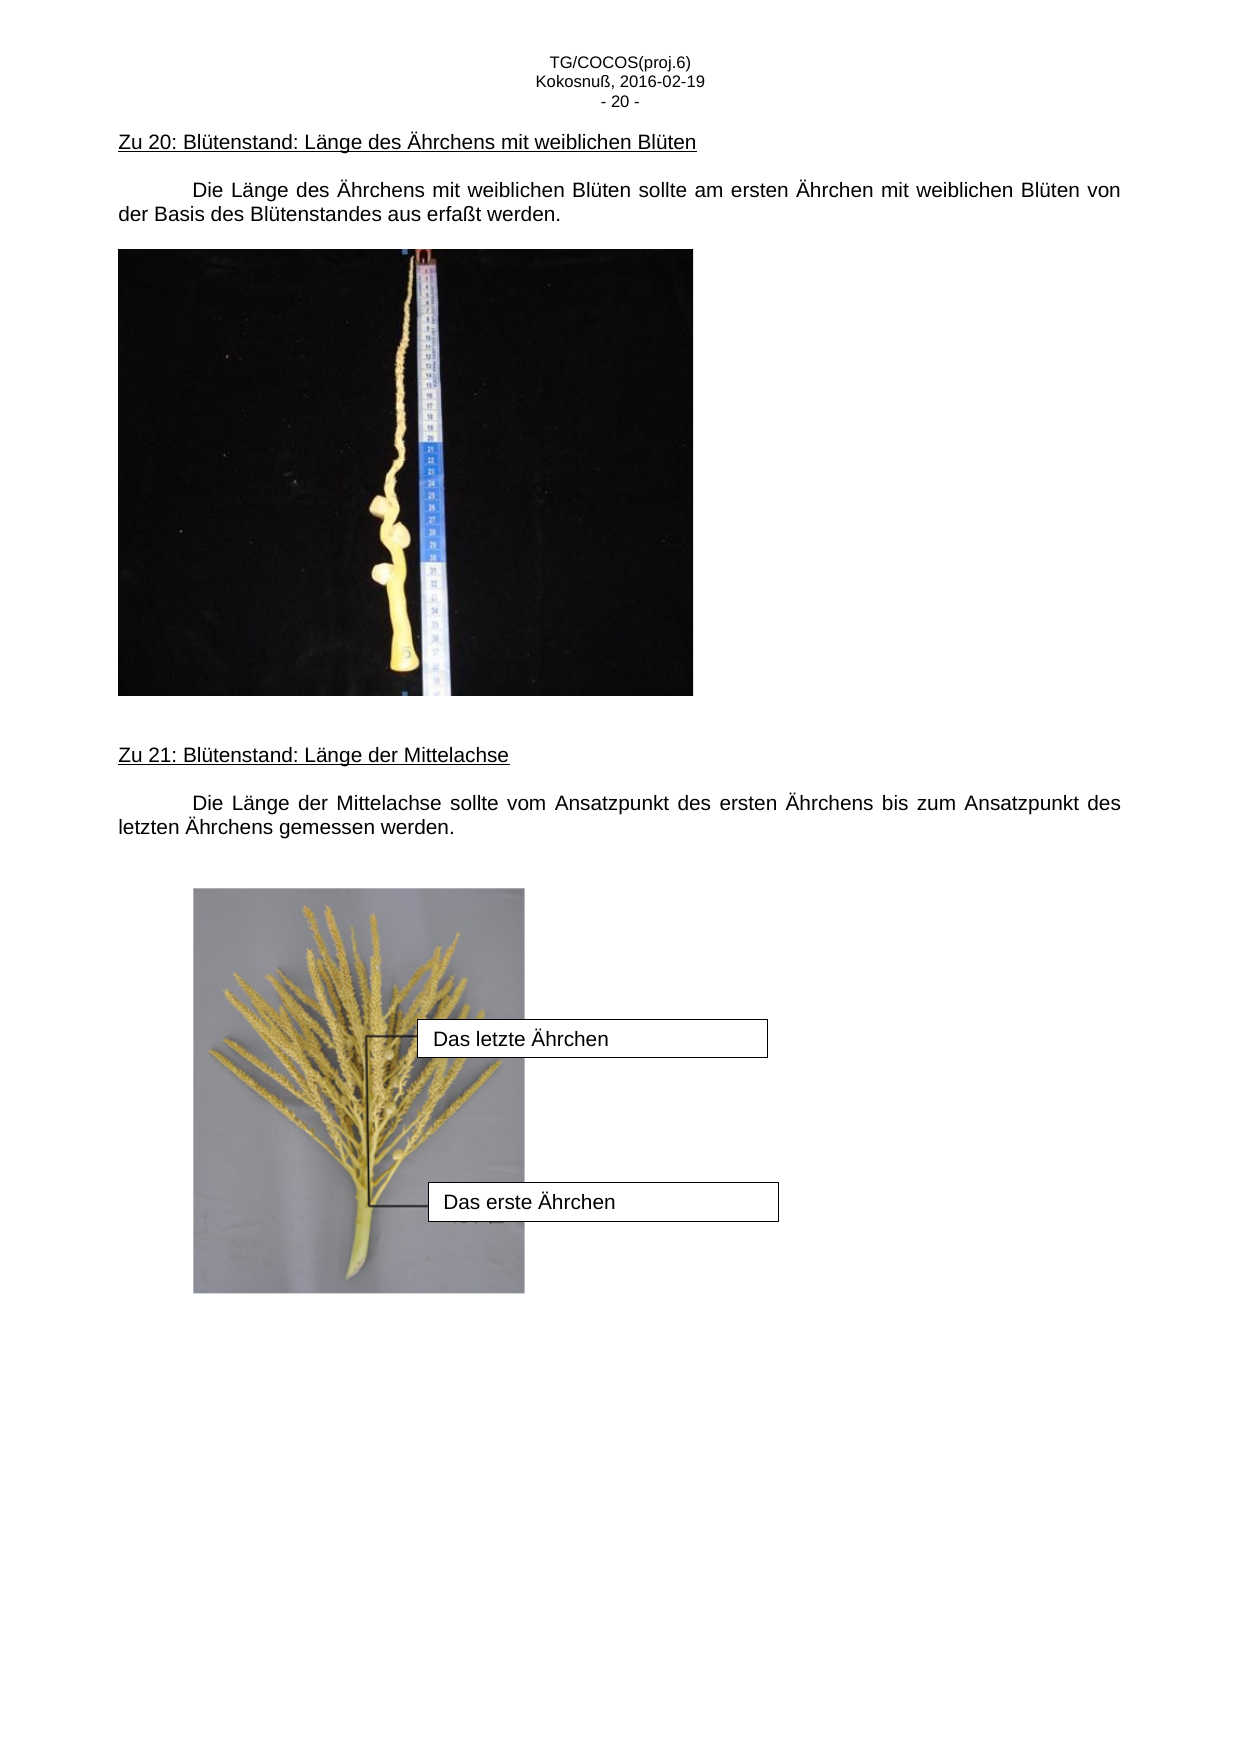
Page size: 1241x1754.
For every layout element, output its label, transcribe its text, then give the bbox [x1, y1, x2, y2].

picture [118, 249, 694, 696]
text Die Länge der Mittelachse sollte vom Ansatzpunkt des ersten Ährchens bis zum Ansatzpunkt des letzten Ährchens gemessen werden. [118, 791, 1122, 839]
text Die Länge des Ährchens mit weiblichen Blüten sollte am ersten Ährchen mit weiblichen Blüten von der Basis des Blütenstandes aus erfaßt werden. [118, 178, 1122, 226]
text Zu 20: Blütenstand: Länge des Ährchens mit weiblichen Blüten [118, 130, 1122, 154]
picture [192, 886, 533, 1297]
text Zu 21: Blütenstand: Länge der Mittelachse [118, 743, 1122, 767]
